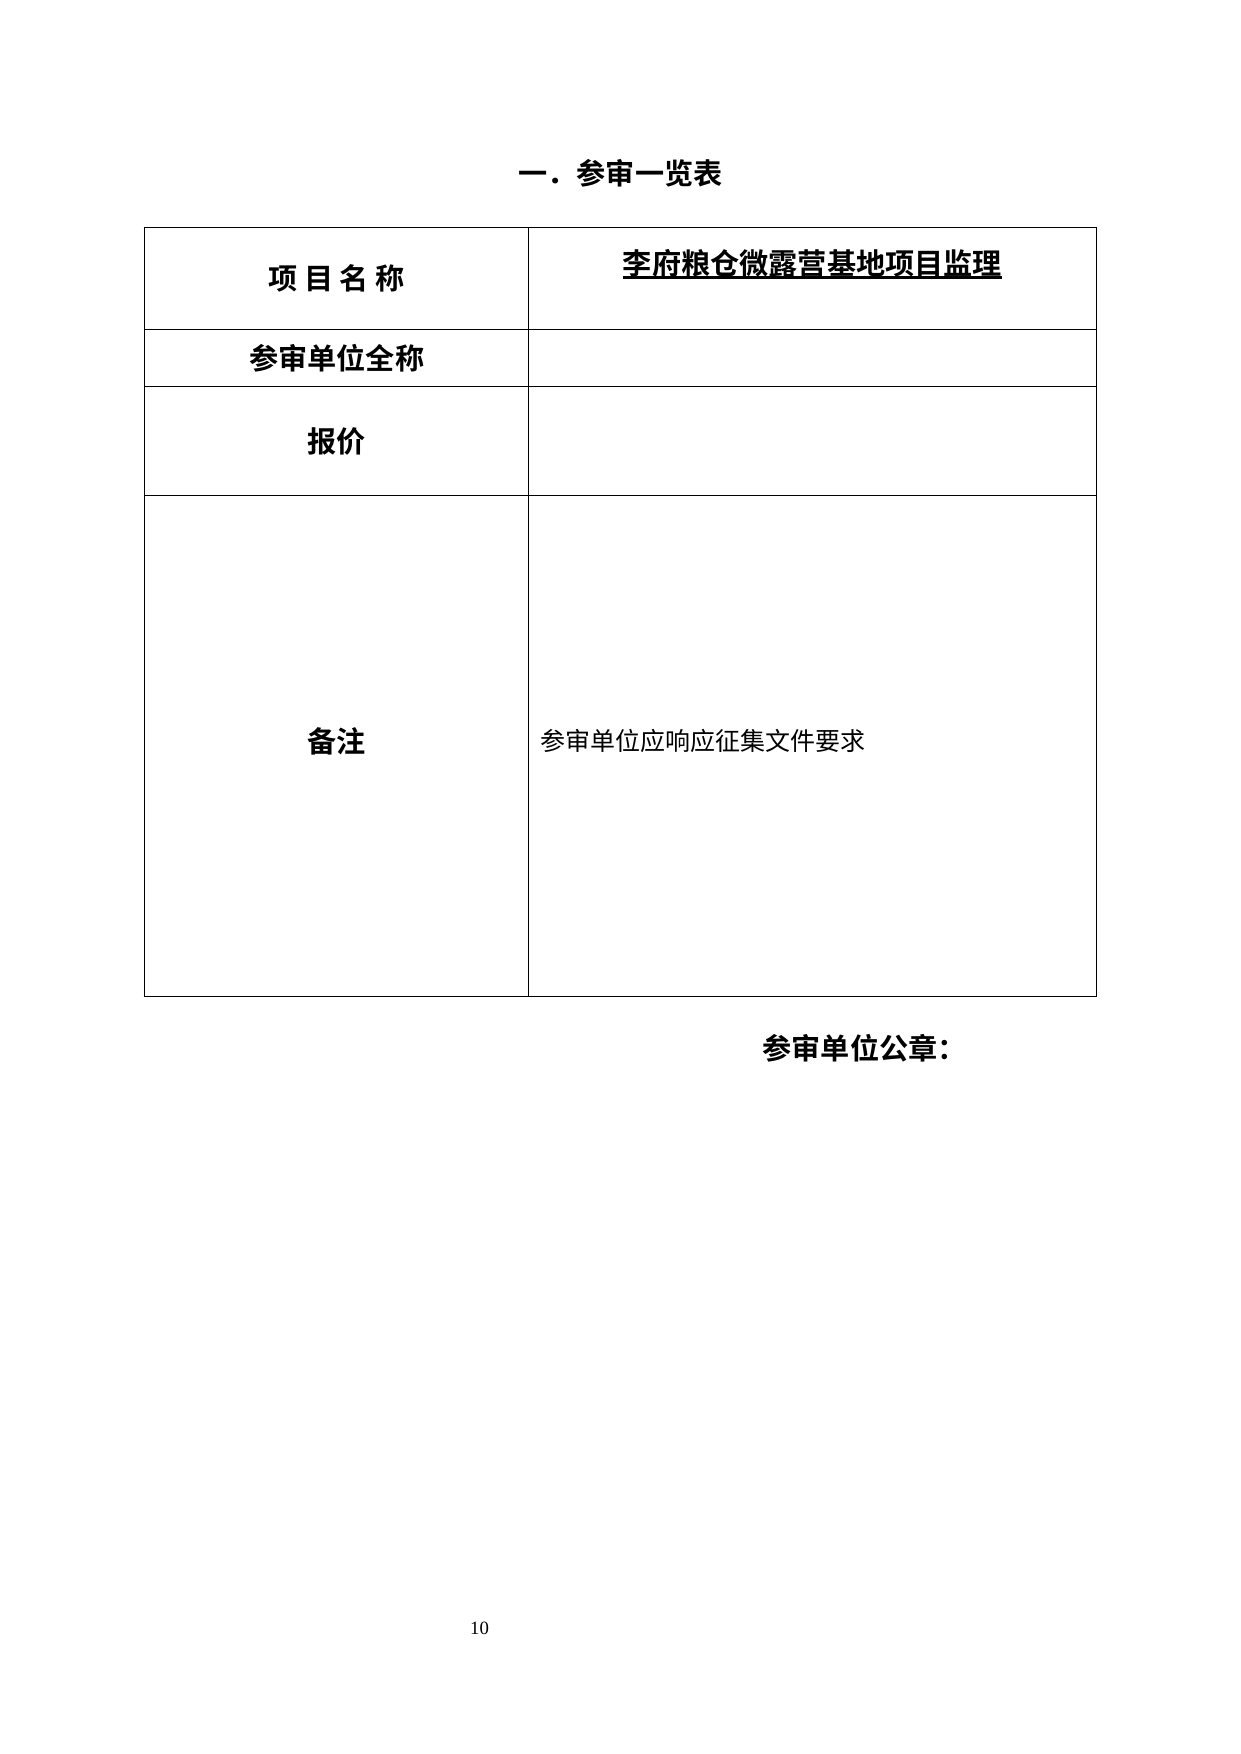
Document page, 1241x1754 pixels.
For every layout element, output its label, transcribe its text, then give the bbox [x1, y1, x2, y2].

table_cell 报价 [145, 387, 528, 494]
table_header 项 目 名 称 [145, 228, 528, 329]
table_header 李府粮仓微露营基地项目监理 [529, 228, 1096, 329]
table_cell 参审单位全称 [145, 330, 528, 386]
table_cell [529, 330, 1096, 386]
table_cell 备注 [145, 496, 528, 996]
subtitle 一．参审一览表 [118, 151, 1122, 193]
table_cell 参审单位应响应征集文件要求 [529, 496, 1096, 996]
table_cell [529, 387, 1096, 494]
text 参审单位公章： [118, 1026, 1122, 1068]
